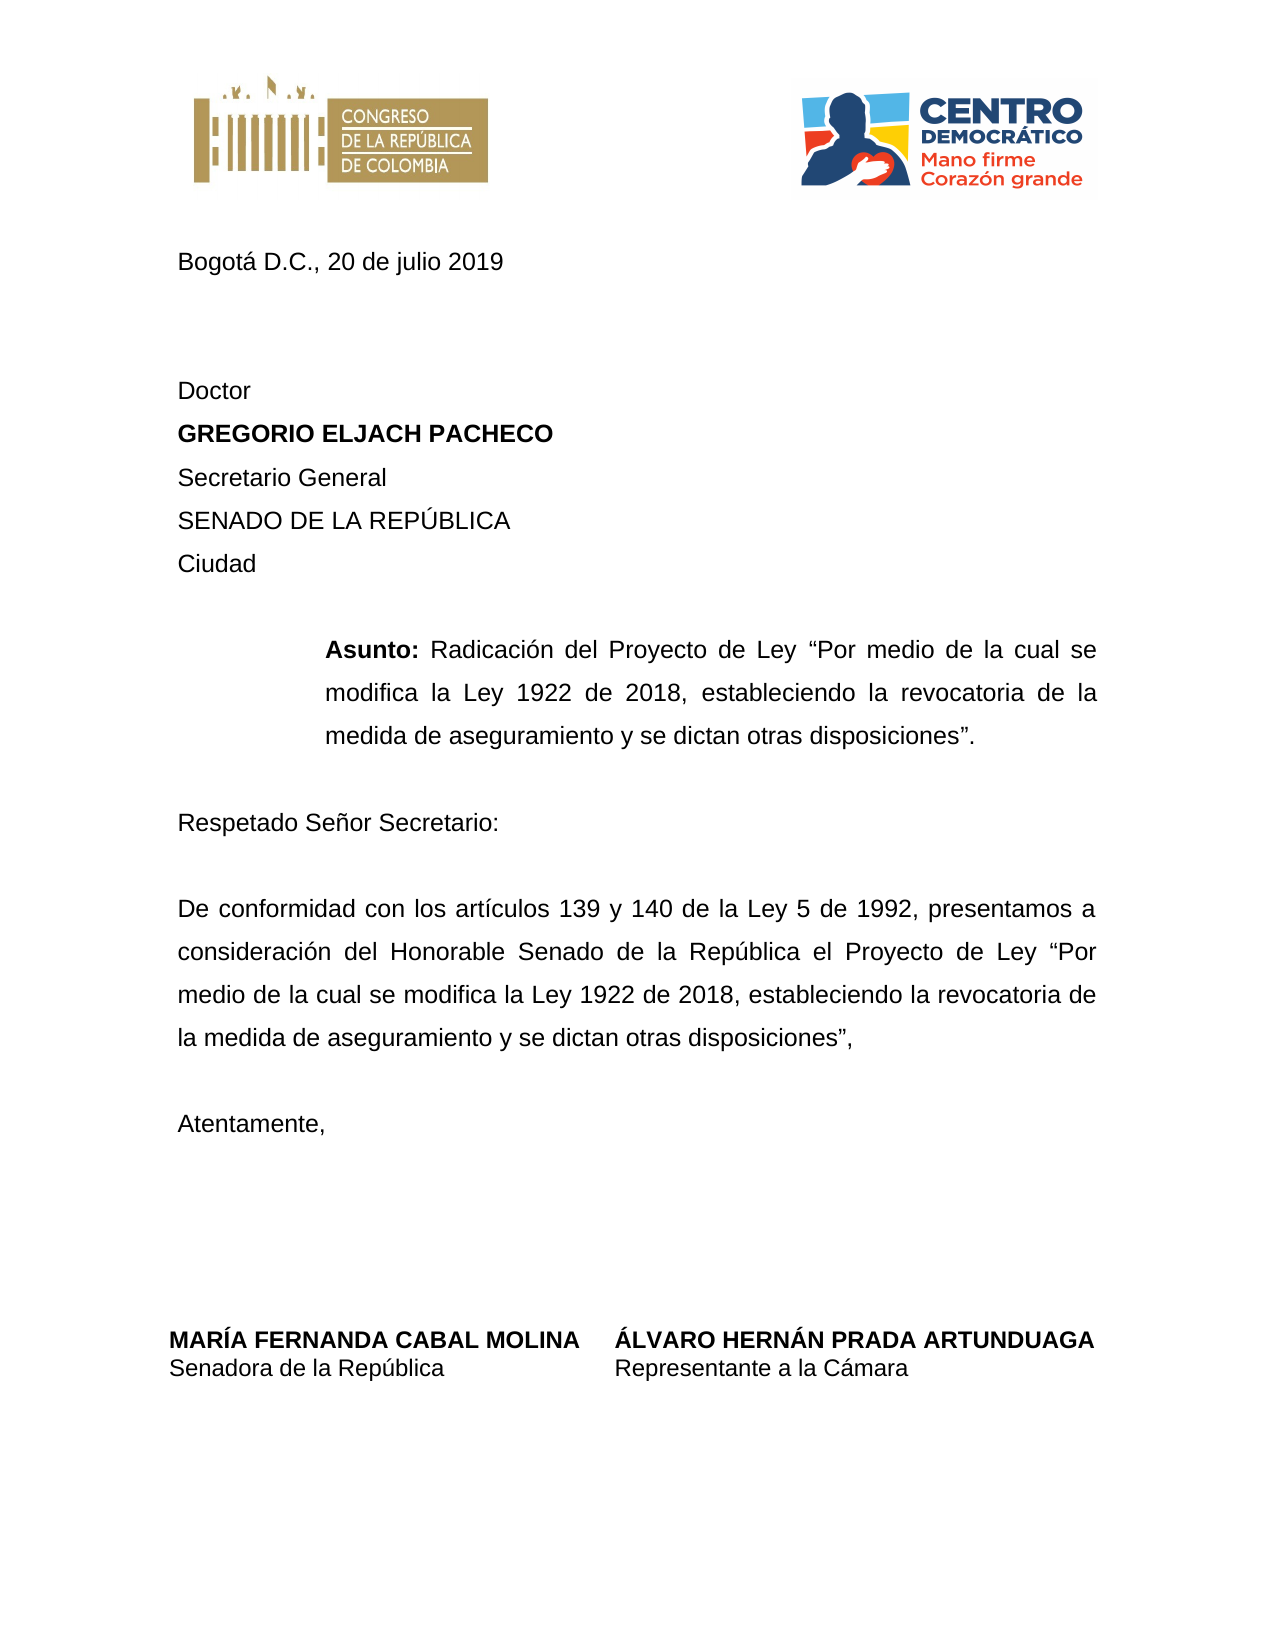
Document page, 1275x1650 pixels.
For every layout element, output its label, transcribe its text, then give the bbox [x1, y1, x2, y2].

text Ciudad [177, 549, 1098, 578]
text Atentamente, [177, 1109, 1098, 1138]
text Asunto: Radicación del Proyecto de Ley “Por medio de la cual se modifica la Ley 1922 de 2018, estableciendo la revocatoria de la medida de aseguramiento y se dictan otras disposiciones”. [325, 635, 1098, 750]
table_header MARÍA FERNANDA CABAL MOLINA Senadora de la República [158, 1326, 603, 1381]
table_header ÁLVARO HERNÁN PRADA ARTUNDUAGA Representante a la Cámara [604, 1326, 1117, 1381]
text Bogotá D.C., 20 de julio 2019 [177, 247, 1098, 276]
text SENADO DE LA REPÚBLICA [177, 506, 1098, 534]
picture [790, 78, 1098, 200]
text De conformidad con los artículos 139 y 140 de la Ley 5 de 1992, presentamos a consideración del Honorable Senado de la República el Proyecto de Ley “Por medio de la cual se modifica la Ley 1922 de 2018, estableciendo la revocatoria de la medida de aseguramiento y se dictan otras disposiciones”, [177, 894, 1098, 1052]
text Secretario General [177, 463, 1098, 491]
text Doctor [177, 376, 1098, 405]
picture [177, 73, 499, 200]
text Respetado Señor Secretario: [177, 808, 1098, 836]
text GREGORIO ELJACH PACHECO [177, 419, 1098, 448]
